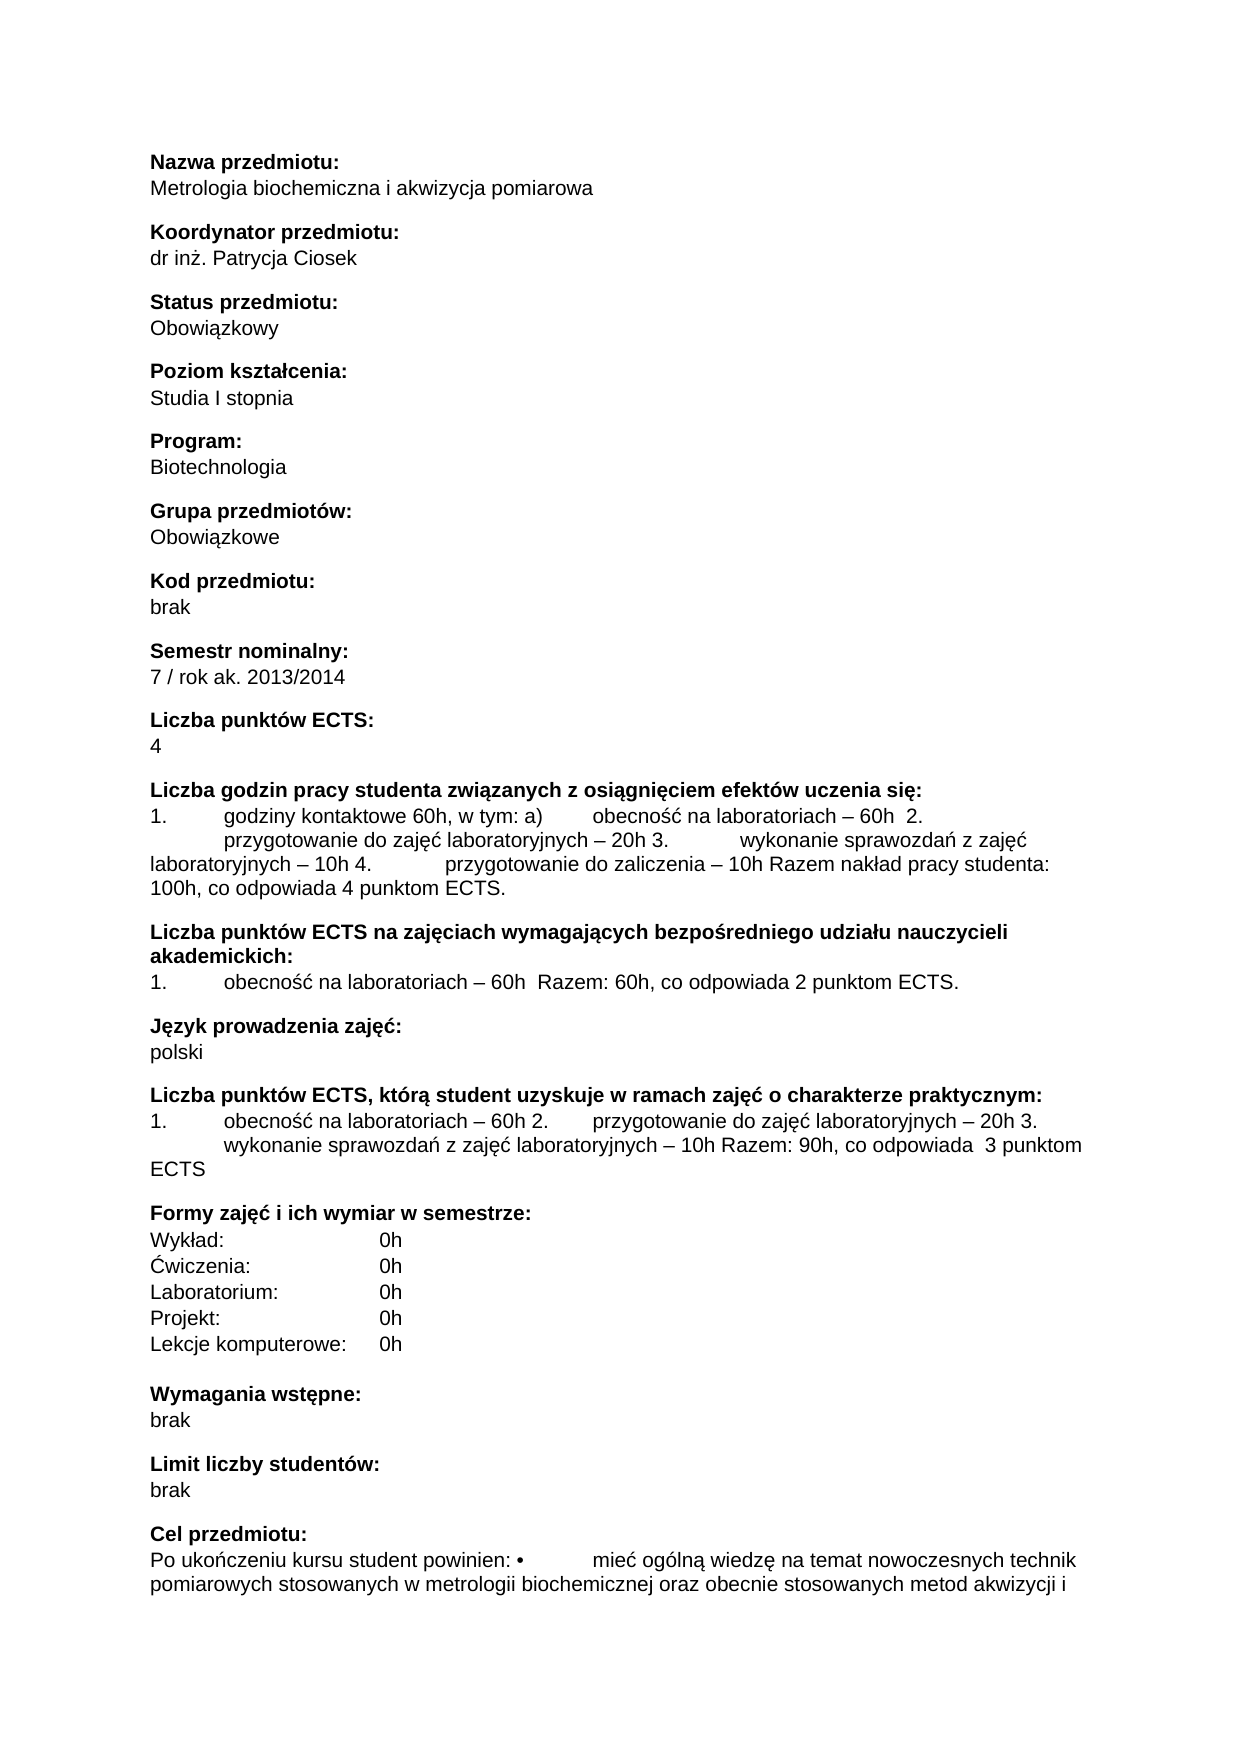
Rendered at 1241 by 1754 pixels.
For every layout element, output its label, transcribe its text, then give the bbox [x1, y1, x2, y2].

table_cell Projekt: [140, 1306, 367, 1330]
text Semestr nominalny: [150, 638, 1090, 662]
text Język prowadzenia zajęć: [150, 1013, 1090, 1037]
text 1. obecność na laboratoriach – 60h Razem: 60h, co odpowiada 2 punktom ECTS. [150, 970, 1090, 994]
text Obowiązkowe [150, 525, 1090, 549]
text Formy zajęć i ich wymiar w semestrze: [150, 1201, 1090, 1225]
table_cell 0h [369, 1330, 597, 1356]
text Wymagania wstępne: [150, 1382, 1090, 1406]
text Metrologia biochemiczna i akwizycja pomiarowa [150, 176, 1090, 200]
table_header Wykład: [140, 1228, 367, 1252]
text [150, 1547, 1090, 1595]
text brak [150, 1408, 1090, 1432]
text brak [150, 595, 1090, 619]
text Liczba godzin pracy studenta związanych z osiągnięciem efektów uczenia się: [150, 778, 1090, 802]
text Liczba punktów ECTS, którą student uzyskuje w ramach zajęć o charakterze praktycznym: [150, 1083, 1090, 1107]
text Koordynator przedmiotu: [150, 220, 1090, 244]
text Grupa przedmiotów: [150, 499, 1090, 523]
text Liczba punktów ECTS: [150, 708, 1090, 732]
text dr inż. Patrycja Ciosek [150, 246, 1090, 270]
table_cell Lekcje komputerowe: [140, 1332, 367, 1356]
table_header 0h [369, 1228, 597, 1252]
text polski [150, 1039, 1090, 1063]
table_cell Ćwiczenia: [140, 1254, 367, 1278]
text Obowiązkowy [150, 316, 1090, 339]
text 4 [150, 734, 1090, 758]
text Limit liczby studentów: [150, 1452, 1090, 1476]
text Nazwa przedmiotu: [150, 150, 1090, 174]
text Biotechnologia [150, 455, 1090, 479]
table_cell Laboratorium: [140, 1280, 367, 1304]
table_cell 0h [369, 1278, 597, 1304]
text Poziom kształcenia: [150, 359, 1090, 383]
text Studia I stopnia [150, 385, 1090, 409]
table_cell 0h [369, 1252, 597, 1278]
text brak [150, 1478, 1090, 1502]
text Liczba punktów ECTS na zajęciach wymagających bezpośredniego udziału nauczycieli akademickich: [150, 920, 1090, 968]
table_cell 0h [369, 1304, 597, 1330]
text 1. godziny kontaktowe 60h, w tym: a) obecność na laboratoriach – 60h 2. przygotowanie do zajęć laboratoryjnych – 20h 3. wykonanie sprawozdań z zajęć laboratoryjnych – 10h 4. przygotowanie do zaliczenia – 10h Razem nakład pracy studenta: 100h, co odpowiada 4 punktom ECTS. [150, 804, 1090, 900]
text Status przedmiotu: [150, 289, 1090, 313]
text 7 / rok ak. 2013/2014 [150, 664, 1090, 688]
text 1. obecność na laboratoriach – 60h 2. przygotowanie do zajęć laboratoryjnych – 20h 3. wykonanie sprawozdań z zajęć laboratoryjnych – 10h Razem: 90h, co odpowiada 3 punktom ECTS [150, 1109, 1090, 1181]
text Program: [150, 429, 1090, 453]
text Cel przedmiotu: [150, 1521, 1090, 1545]
text Kod przedmiotu: [150, 569, 1090, 593]
